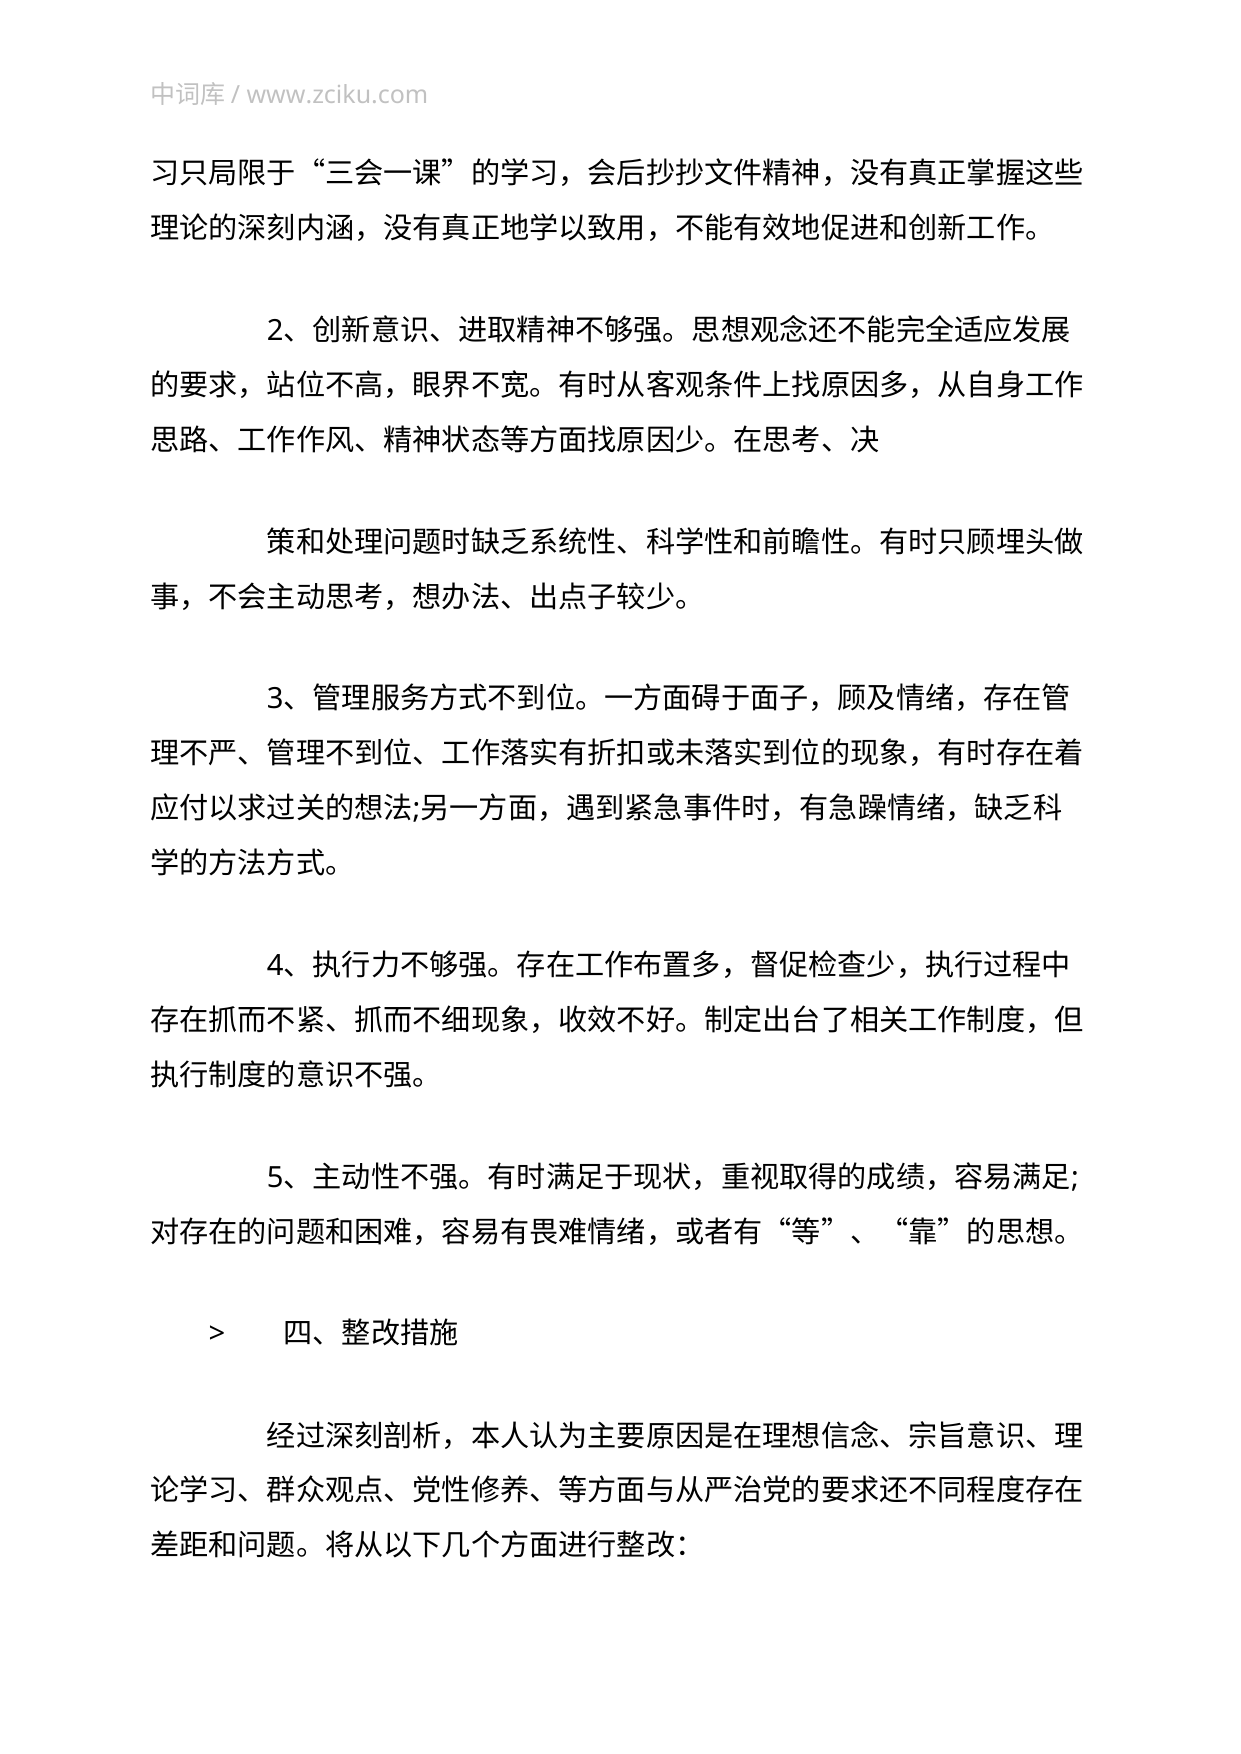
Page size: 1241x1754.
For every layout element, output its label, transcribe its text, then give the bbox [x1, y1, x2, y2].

text 经过深刻剖析，本人认为主要原因是在理想信念、宗旨意识、理论学习、群众观点、党性修养、等方面与从严治党的要求还不同程度存在差距和问题。将从以下几个方面进行整改： [150, 1412, 1090, 1564]
text > 四、整改措施 [150, 1310, 1090, 1352]
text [150, 150, 1090, 247]
text 4、执行力不够强。存在工作布置多，督促检查少，执行过程中存在抓而不紧、抓而不细现象，收效不好。制定出台了相关工作制度，但执行制度的意识不强。 [150, 942, 1090, 1094]
text 5、主动性不强。有时满足于现状，重视取得的成绩，容易满足;对存在的问题和困难，容易有畏难情绪，或者有“等”、“靠”的思想。 [150, 1153, 1090, 1251]
text 2、创新意识、进取精神不够强。思想观念还不能完全适应发展的要求，站位不高，眼界不宽。有时从客观条件上找原因多，从自身工作思路、工作作风、精神状态等方面找原因少。在思考、决 [150, 307, 1090, 459]
text 3、管理服务方式不到位。一方面碍于面子，顾及情绪，存在管理不严、管理不到位、工作落实有折扣或未落实到位的现象，有时存在着应付以求过关的想法;另一方面，遇到紧急事件时，有急躁情绪，缺乏科学的方法方式。 [150, 675, 1090, 882]
text 策和处理问题时缺乏系统性、科学性和前瞻性。有时只顾埋头做事，不会主动思考，想办法、出点子较少。 [150, 518, 1090, 616]
